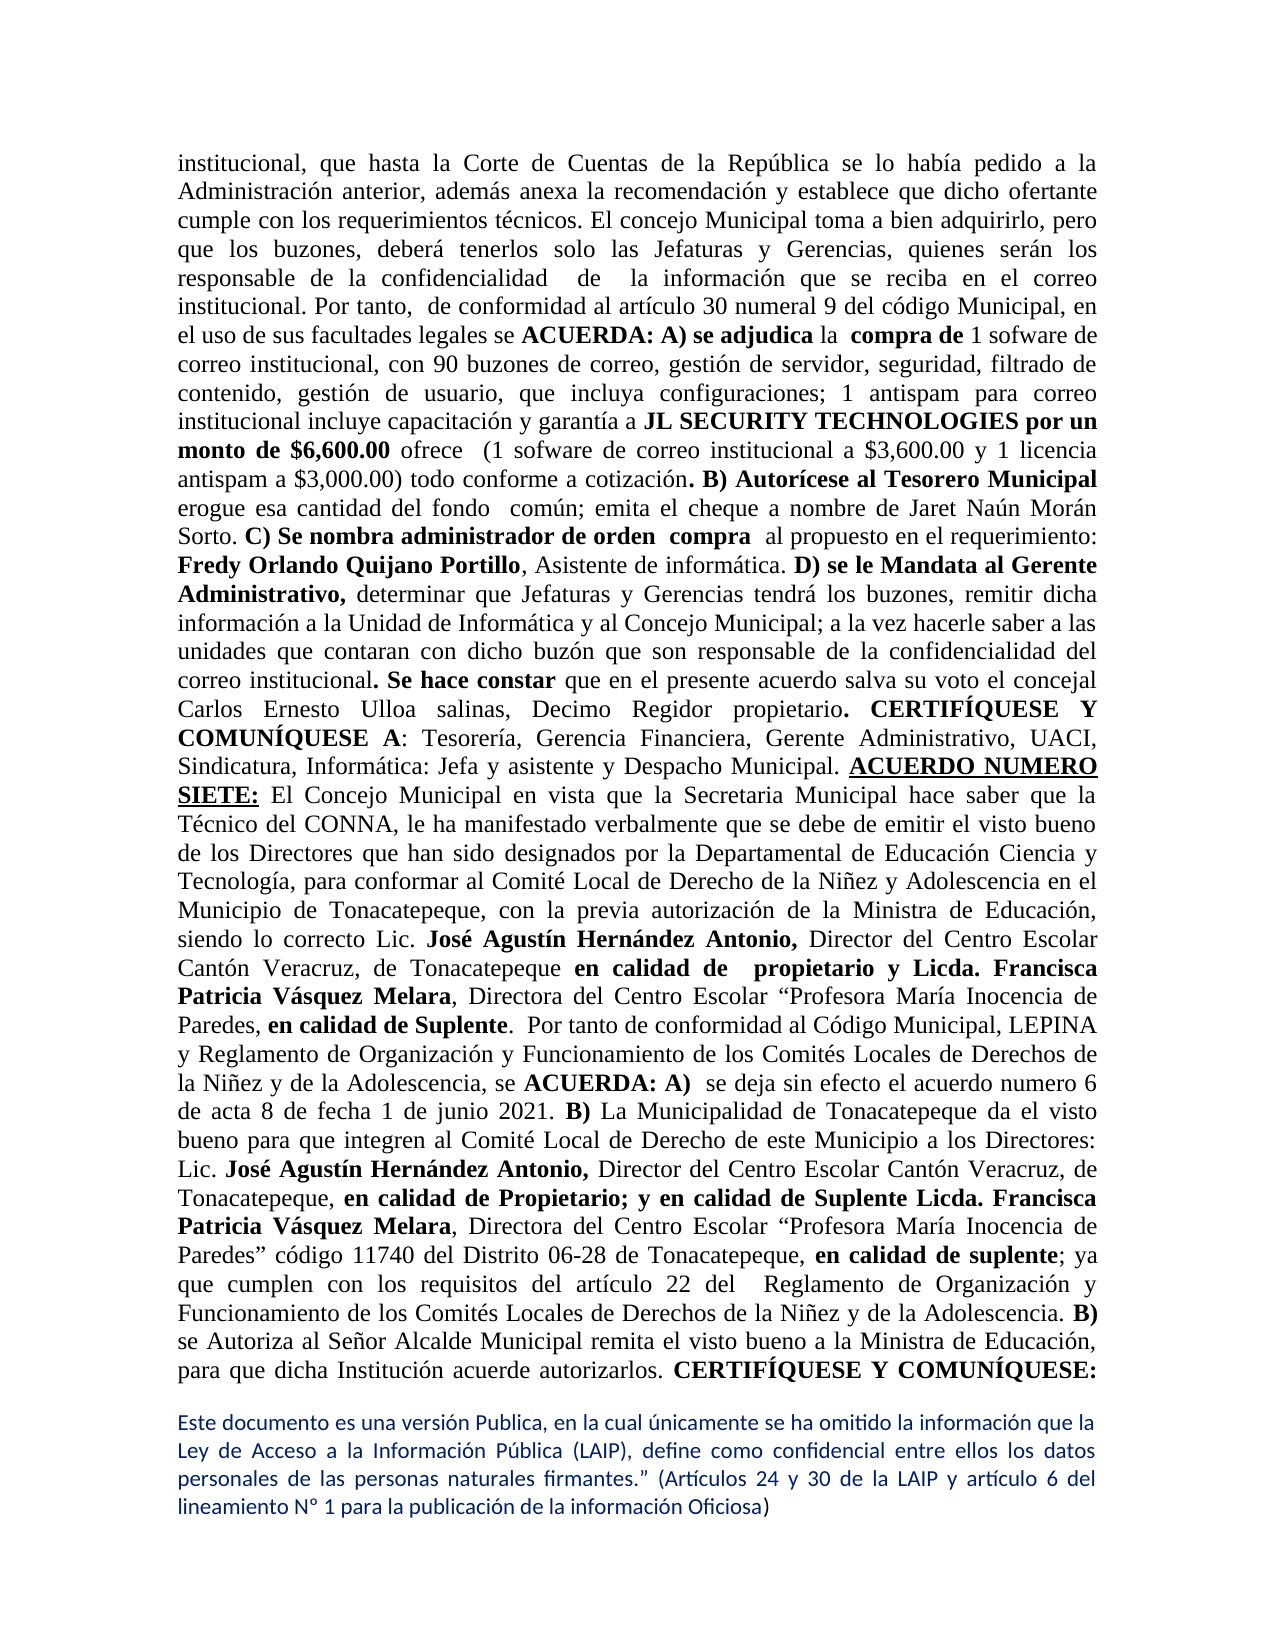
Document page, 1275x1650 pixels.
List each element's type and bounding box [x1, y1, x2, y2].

text [177, 148, 1098, 1384]
